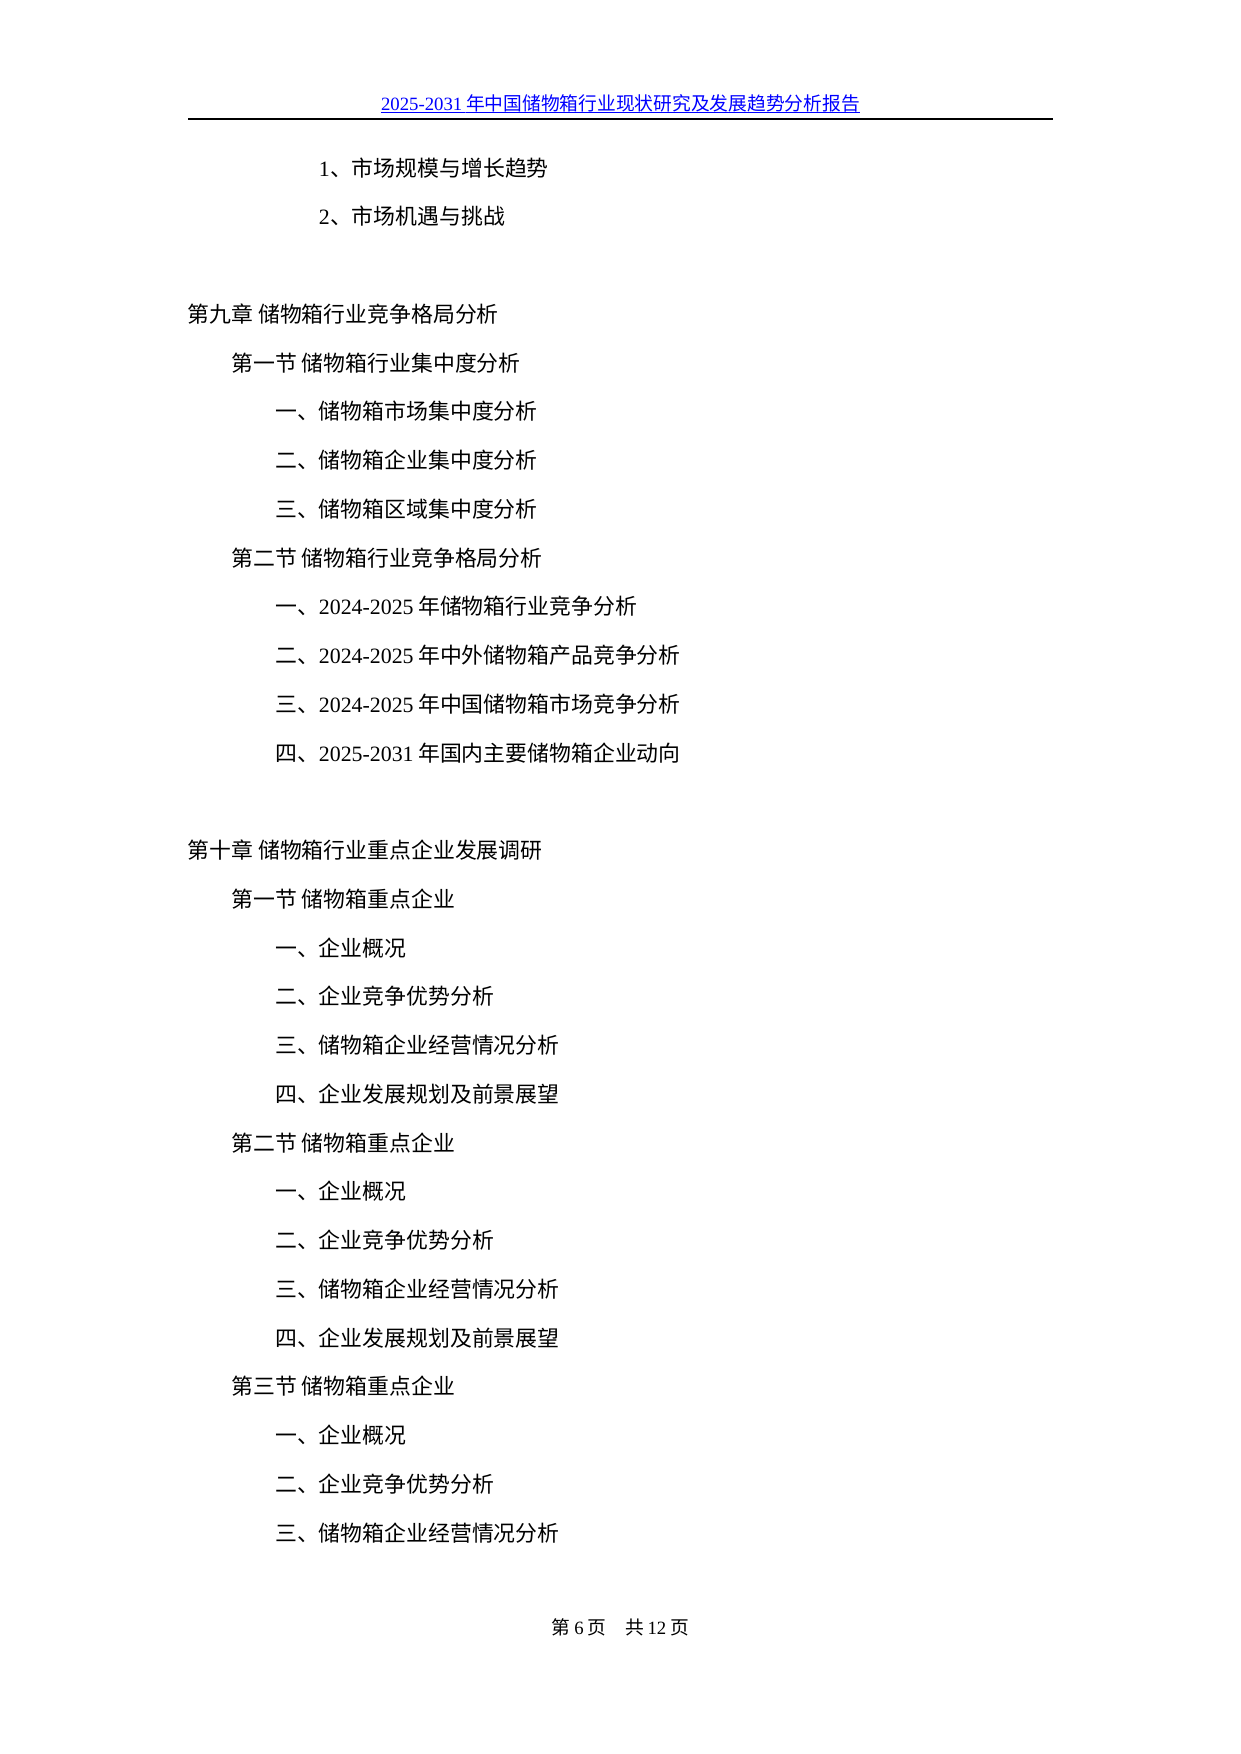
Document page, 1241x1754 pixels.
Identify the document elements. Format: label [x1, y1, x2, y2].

text [187, 150, 1053, 1548]
